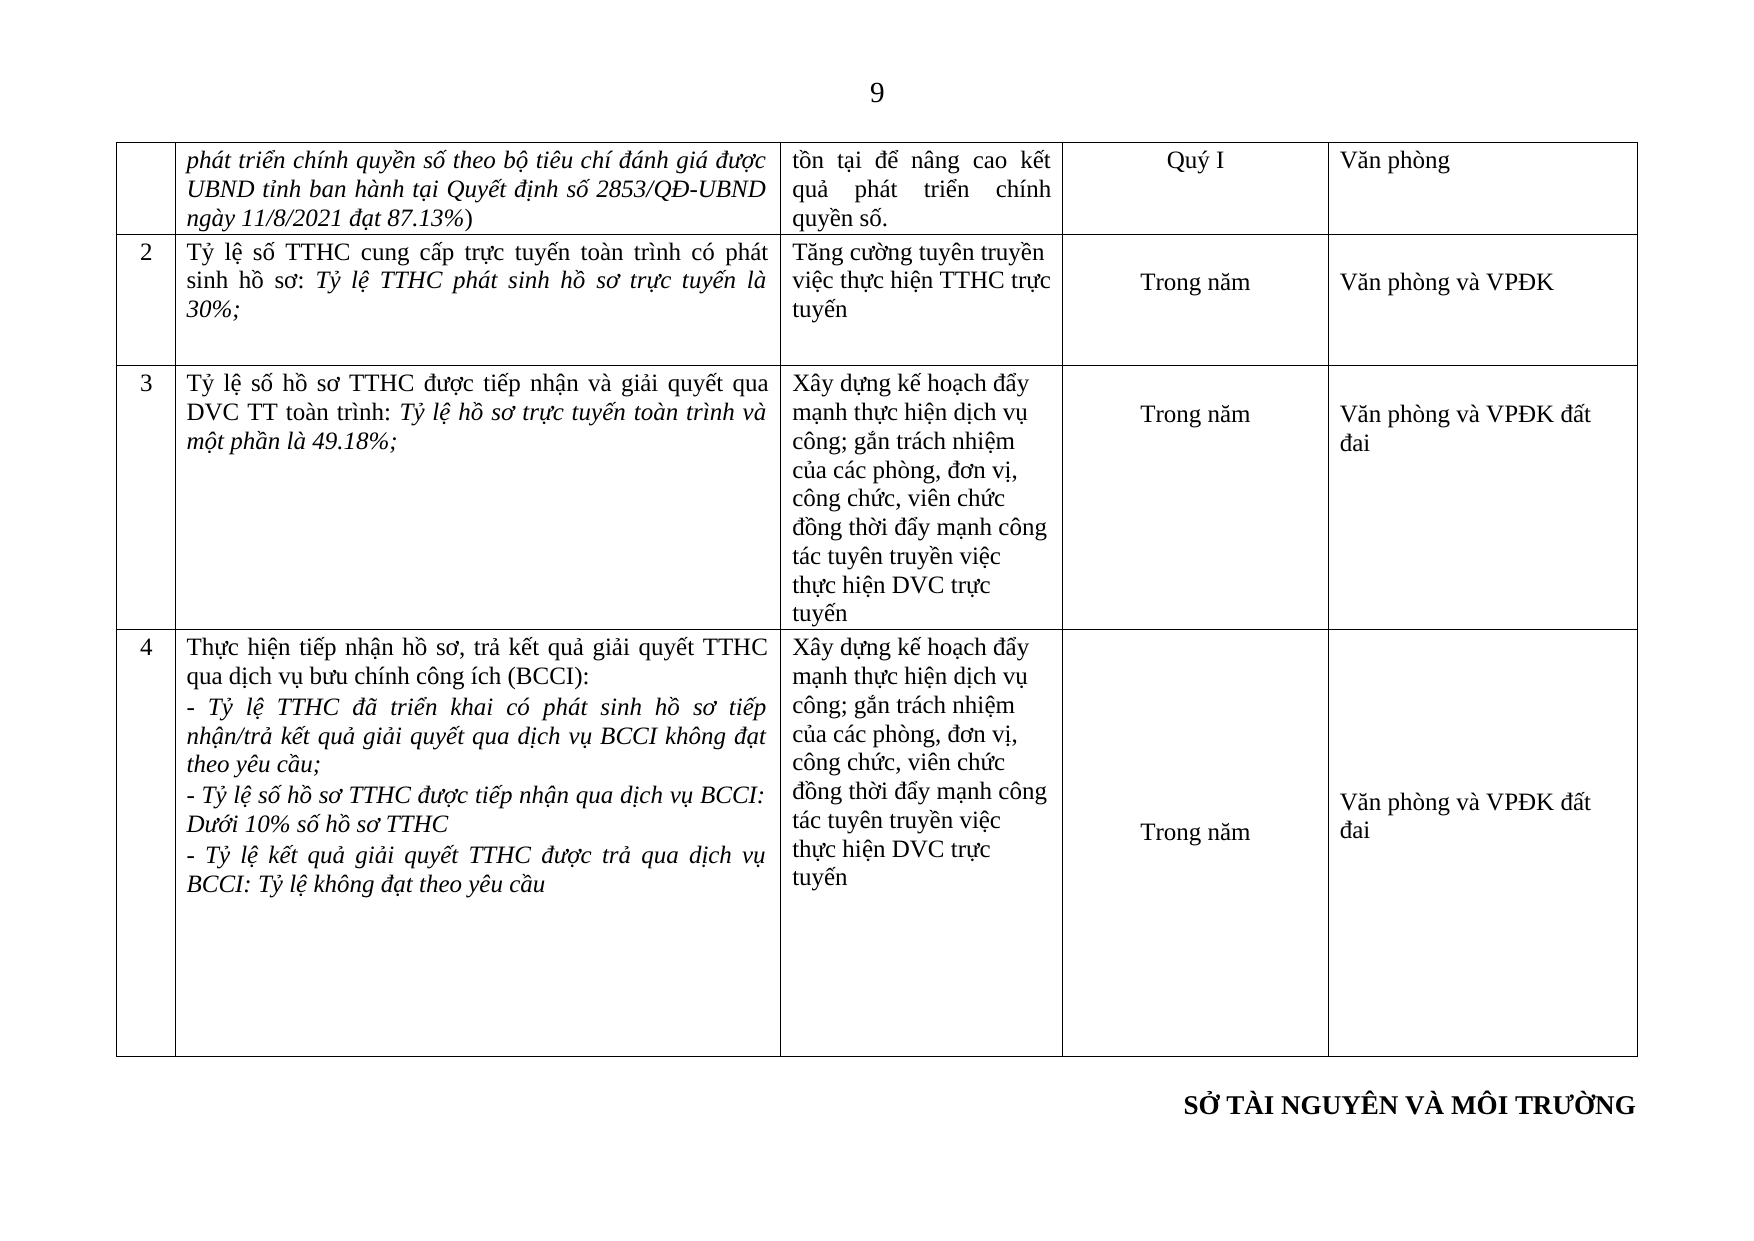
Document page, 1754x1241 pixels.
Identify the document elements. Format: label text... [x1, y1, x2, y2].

table_cell Văn phòng và VPĐK [1329, 235, 1637, 365]
table_cell 2 [117, 235, 175, 365]
table_cell 1 [117, 143, 175, 233]
text SỞ TÀI NGUYÊN VÀ MÔI TRƯỜNG [118, 1089, 1636, 1120]
table_cell Trong năm [1063, 235, 1328, 365]
table_cell Thực hiện tiếp nhận hồ sơ, trả kết quả giải quyết TTHC qua dịch vụ bưu chính công ích (BCCI): - Tỷ lệ TTHC đã triển khai có phát sinh hồ sơ tiếp nhận/trả kết quả giải quyết qua dịch vụ BCCI không đạt theo yêu cầu; - Tỷ lệ số hồ sơ TTHC được tiếp nhận qua dịch vụ BCCI: Dưới 10% số hồ sơ TTHC - Tỷ lệ kết quả giải quyết TTHC được trả qua dịch vụ BCCI: Tỷ lệ không đạt theo yêu cầu [176, 630, 780, 1056]
table_cell Xây dựng kế hoạch đẩy mạnh thực hiện dịch vụ công; gắn trách nhiệm của các phòng, đơn vị, công chức, viên chức đồng thời đẩy mạnh công tác tuyên truyền việc thực hiện DVC trực tuyến [781, 630, 1062, 1056]
table_cell 4 [117, 630, 175, 1056]
table_cell Văn phòng và VPĐK đất đai [1329, 366, 1637, 629]
table_cell Tỷ lệ số hồ sơ TTHC được tiếp nhận và giải quyết qua DVC TT toàn trình: Tỷ lệ hồ sơ trực tuyến toàn trình và một phần là 49.18%; [176, 366, 780, 629]
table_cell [781, 143, 1062, 233]
table_cell Trong năm [1063, 366, 1328, 629]
table_cell Tăng cường tuyên truyền việc thực hiện TTHC trực tuyến [781, 235, 1062, 365]
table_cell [176, 143, 780, 233]
table_cell Quý I [1063, 143, 1328, 233]
table_cell 3 [117, 366, 175, 629]
table_cell Trong năm [1063, 630, 1328, 1056]
table_cell Xây dựng kế hoạch đẩy mạnh thực hiện dịch vụ công; gắn trách nhiệm của các phòng, đơn vị, công chức, viên chức đồng thời đẩy mạnh công tác tuyên truyền việc thực hiện DVC trực tuyến [781, 366, 1062, 629]
table_cell Văn phòng và VPĐK đất đai [1329, 630, 1637, 1056]
table_cell Văn phòng [1329, 143, 1637, 233]
table_cell Tỷ lệ số TTHC cung cấp trực tuyến toàn trình có phát sinh hồ sơ: Tỷ lệ TTHC phát sinh hồ sơ trực tuyến là 30%; [176, 235, 780, 365]
